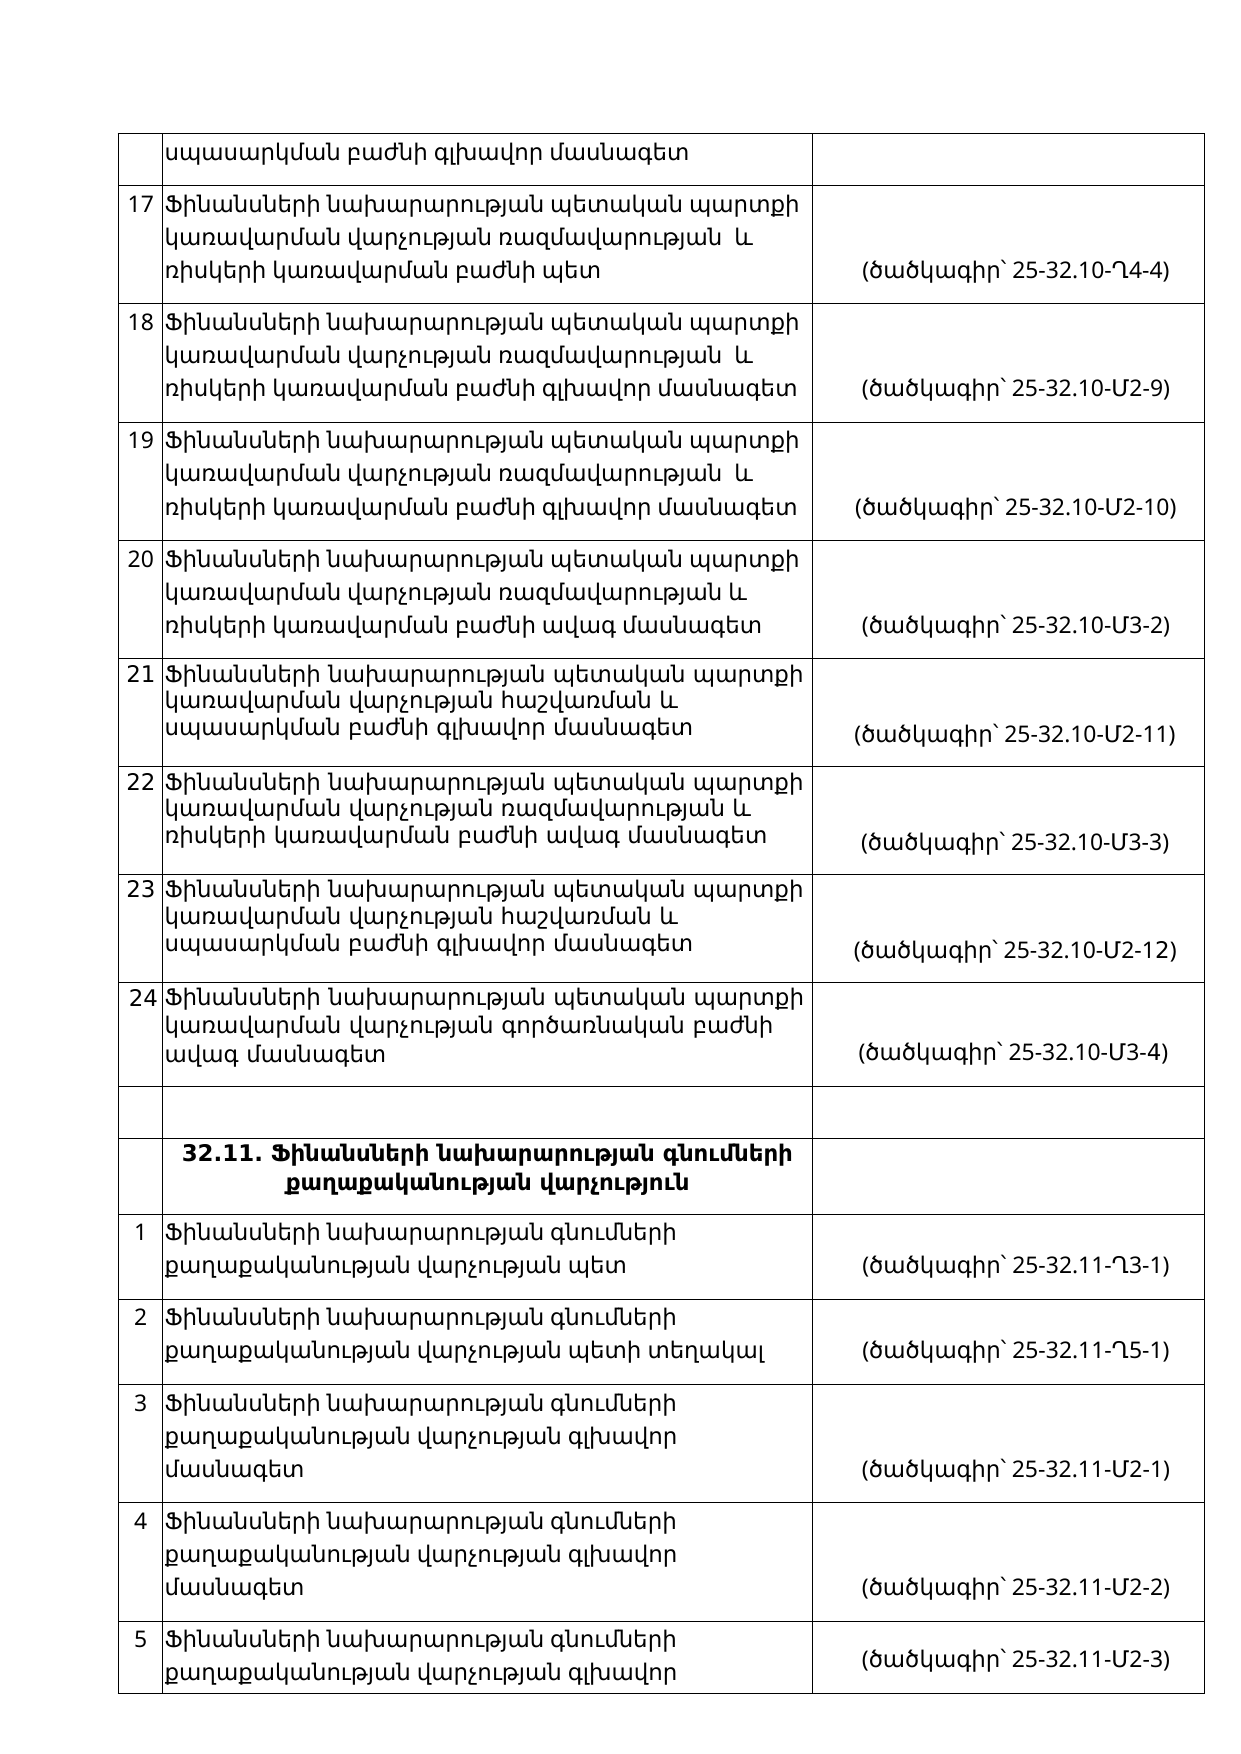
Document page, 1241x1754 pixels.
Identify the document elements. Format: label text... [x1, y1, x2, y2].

table_cell Ֆինանսների նախարարության պետական պարտքի կառավարման վարչության ռազմավարության և ռիսկերի կառավարման բաժնի ավագ մասնագետ [163, 541, 812, 658]
table_cell 1 [119, 1215, 162, 1299]
table_cell (ծածկագիր՝ 25-32.11-Ղ5-1) [813, 1300, 1204, 1384]
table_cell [813, 1622, 1204, 1692]
table_cell (ծածկագիր՝ 25-32.10-Մ3-4) [813, 983, 1204, 1086]
table_cell [813, 1139, 1204, 1213]
table_cell 32.11. Ֆինանսների նախարարության գնումների քաղաքականության վարչություն [163, 1139, 812, 1213]
table_cell 18 [119, 304, 162, 422]
table_cell (ծածկագիր՝ 25-32.10-Մ2-9) [813, 304, 1204, 422]
table_cell (ծածկագիր՝ 25-32.10-Մ3-3) [813, 767, 1204, 874]
table_cell Ֆինանսների նախարարության պետական պարտքի կառավարման վարչության ռազմավարության և ռիսկերի կառավարման բաժնի գլխավոր մասնագետ [163, 423, 812, 540]
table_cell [163, 1622, 812, 1692]
table_cell 20 [119, 541, 162, 658]
table_cell (ծածկագիր՝ 25-32.10-Ղ4-4) [813, 186, 1204, 303]
table_cell [119, 1087, 162, 1138]
table_cell Ֆինանսների նախարարության պետական պարտքի կառավարման վարչության հաշվառման և սպասարկման բաժնի գլխավոր մասնագետ [163, 659, 812, 766]
table_cell [163, 1087, 812, 1138]
table_cell (ծածկագիր՝ 25-32.10-Մ3-2) [813, 541, 1204, 658]
table_cell Ֆինանսների նախարարության գնումների քաղաքականության վարչության պետի տեղակալ [163, 1300, 812, 1384]
table_cell 4 [119, 1503, 162, 1621]
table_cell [163, 1503, 812, 1621]
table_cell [163, 1385, 812, 1502]
table_cell Ֆինանսների նախարարության պետական պարտքի կառավարման վարչության ռազմավարության և ռիսկերի կառավարման բաժնի պետ [163, 186, 812, 303]
table_cell (ծածկագիր՝ 25-32.11-Մ2-2) [813, 1503, 1204, 1621]
table_cell (ծածկագիր՝ 25-32.10-Մ2-11) [813, 659, 1204, 766]
table_cell Ֆինանսների նախարարության պետական պարտքի կառավարման վարչության ռազմավարության և ռիսկերի կառավարման բաժնի գլխավոր մասնագետ [163, 304, 812, 422]
table_cell 24 [119, 983, 162, 1086]
table_cell 15 [119, 134, 162, 185]
table_cell Ֆինանսների նախարարության գնումների քաղաքականության վարչության պետ [163, 1215, 812, 1299]
table_cell (ծածկագիր՝ 25-32.11-Մ2-1) [813, 1385, 1204, 1502]
table_cell 17 [119, 186, 162, 303]
table_cell [813, 1087, 1204, 1138]
table_cell Ֆինանսների նախարարության պետական պարտքի կառավարման վարչության ռազմավարության և ռիսկերի կառավարման բաժնի ավագ մասնագետ [163, 767, 812, 874]
table_cell [119, 1139, 162, 1213]
table_cell Ֆինանսների նախարարության պետական պարտքի կառավարման վարչության գործառնական բաժնի ավագ մասնագետ [163, 983, 812, 1086]
table_cell 2 [119, 1300, 162, 1384]
table_cell Ֆինանսների նախարարության պետական պարտքի կառավարման վարչության հաշվառման և սպասարկման բաժնի գլխավոր մասնագետ [163, 875, 812, 982]
table_cell 22 [119, 767, 162, 874]
table_cell (ծածկագիր՝ 25-32.10-Մ2-12) [813, 875, 1204, 982]
table_cell (ծածկագիր՝ 25-32.11-Ղ3-1) [813, 1215, 1204, 1299]
table_cell (ծածկագիր՝ 25-32.10-Մ2-10) [813, 423, 1204, 540]
table_cell 21 [119, 659, 162, 766]
table_cell 3 [119, 1385, 162, 1502]
table_cell 19 [119, 423, 162, 540]
table_cell 23 [119, 875, 162, 982]
table_cell 5 [119, 1622, 162, 1692]
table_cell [163, 134, 812, 185]
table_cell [813, 134, 1204, 185]
